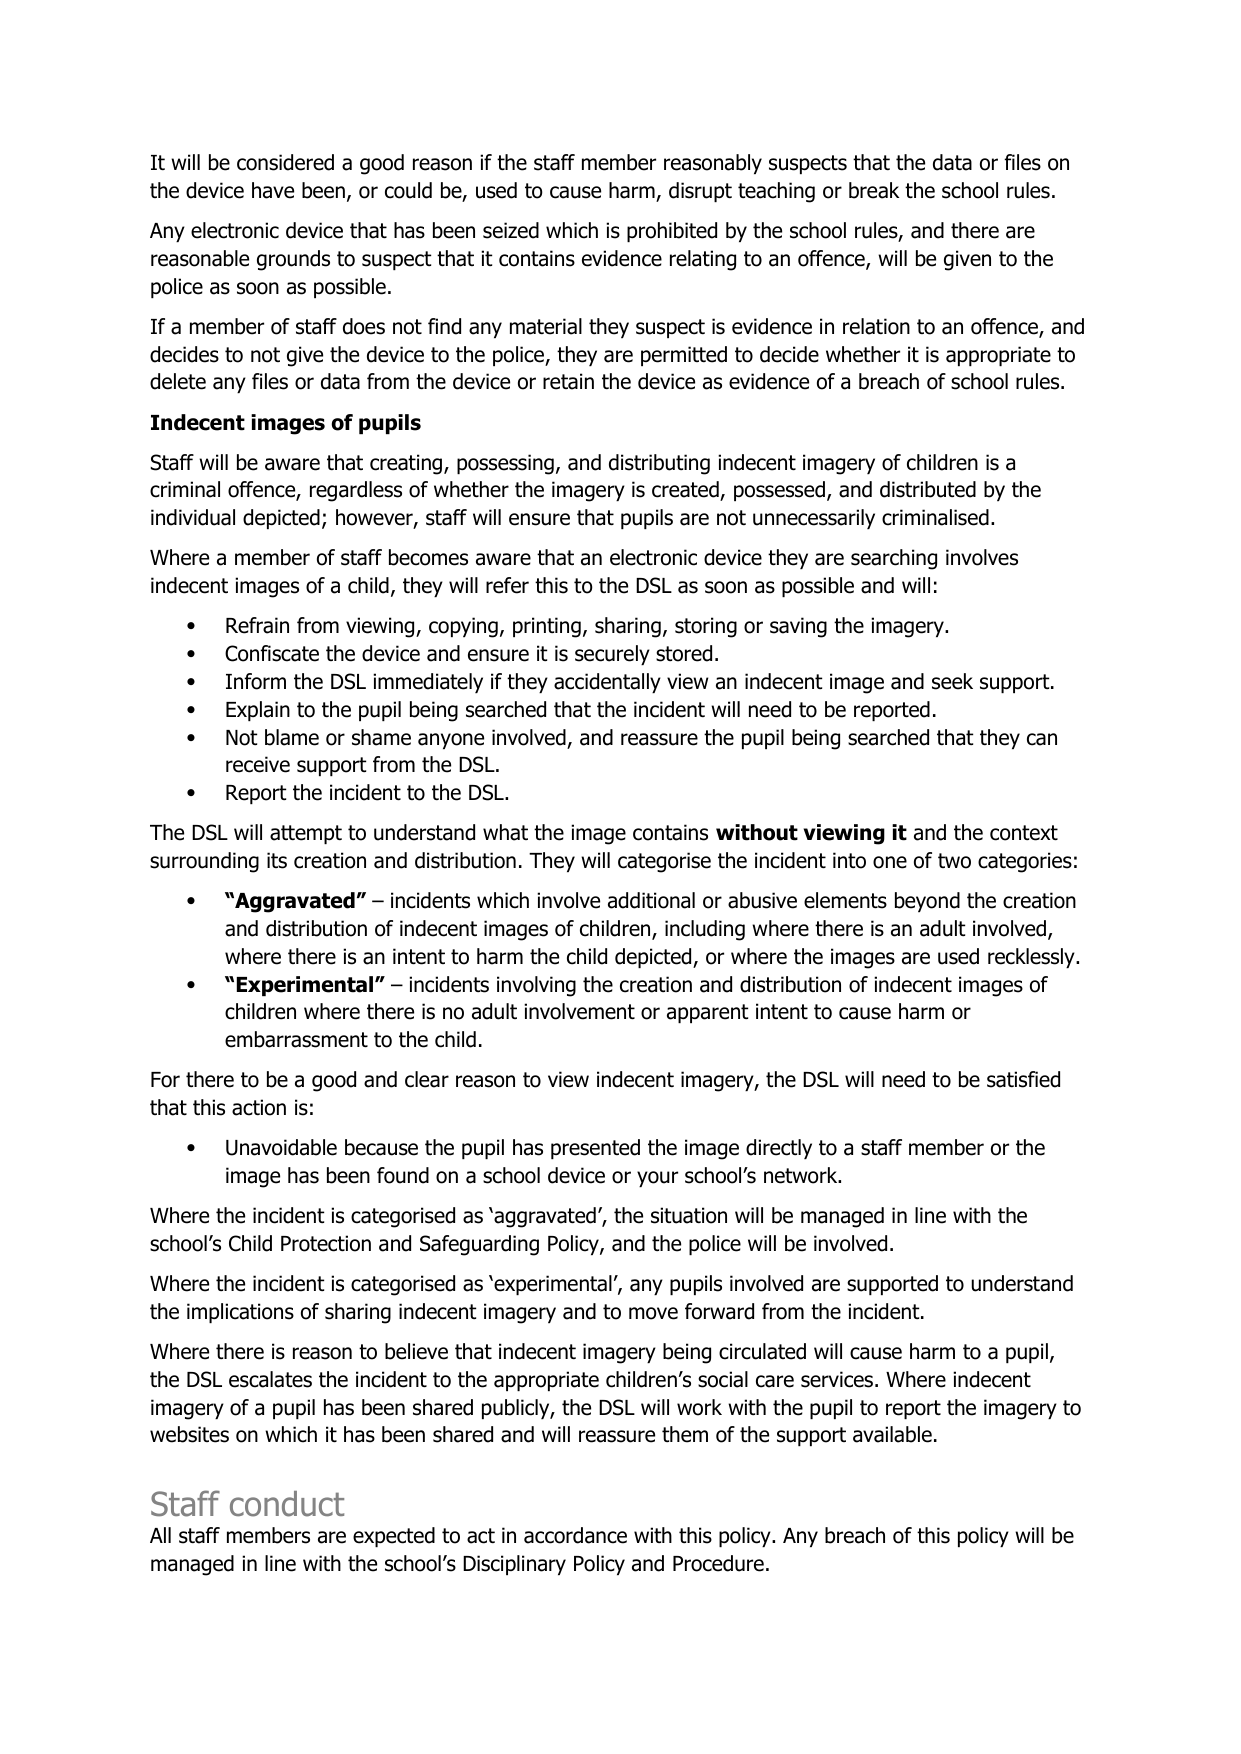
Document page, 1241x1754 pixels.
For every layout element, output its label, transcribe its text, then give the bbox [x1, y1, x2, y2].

list “Aggravated” – incidents which involve additional or abusive elements beyond the creation and distribution of indecent images of children, including where there is an adult involved, where there is an intent to harm the child depicted, or where the images are used recklessly. [187, 888, 1090, 969]
list Not blame or shame anyone involved, and reassure the pupil being searched that they can receive support from the DSL. [187, 724, 1090, 777]
list Explain to the pupil being searched that the incident will need to be reported. [187, 696, 1090, 722]
text Where there is reason to believe that indecent imagery being circulated will cause harm to a pupil, the DSL escalates the incident to the appropriate children’s social care services. Where indecent imagery of a pupil has been shared publicly, the DSL will work with the pupil to report the imagery to websites on which it has been shared and will reassure them of the support available. [150, 1339, 1090, 1447]
list Refrain from viewing, copying, printing, sharing, storing or saving the imagery. [187, 613, 1090, 638]
text For there to be a good and clear reason to view indecent imagery, the DSL will need to be satisfied that this action is: [150, 1067, 1090, 1120]
list Inform the DSL immediately if they accidentally view an indecent image and seek support. [187, 668, 1090, 694]
text Staff will be aware that creating, possessing, and distributing indecent imagery of children is a criminal offence, regardless of whether the imagery is created, possessed, and distributed by the individual depicted; however, staff will ensure that pupils are not unnecessarily criminalised. [150, 449, 1090, 530]
list Report the incident to the DSL. [187, 780, 1090, 805]
text If a member of staff does not find any material they suspect is evidence in relation to an offence, and decides to not give the device to the police, they are permitted to decide whether it is appropriate to delete any files or data from the device or retain the device as evidence of a breach of school rules. [150, 313, 1090, 394]
text Where a member of staff becomes aware that an electronic device they are searching involves indecent images of a child, they will refer this to the DSL as soon as possible and will: [150, 545, 1090, 598]
text Where the incident is categorised as ‘aggravated’, the situation will be managed in line with the school’s Child Protection and Safeguarding Policy, and the police will be involved. [150, 1203, 1090, 1256]
list Confiscate the device and ensure it is securely stored. [187, 641, 1090, 666]
text Where the incident is categorised as ‘experimental’, any pupils involved are supported to understand the implications of sharing indecent imagery and to move forward from the incident. [150, 1271, 1090, 1324]
list Unavoidable because the pupil has presented the image directly to a staff member or the image has been found on a school device or your school’s network. [187, 1135, 1090, 1188]
text All staff members are expected to act in accordance with this policy. Any breach of this policy will be managed in line with the school’s Disciplinary Policy and Procedure. [150, 1523, 1090, 1576]
subtitle Staff conduct [150, 1483, 1090, 1523]
text It will be considered a good reason if the staff member reasonably suspects that the data or files on the device have been, or could be, used to cause harm, disrupt teaching or break the school rules. [150, 150, 1090, 203]
text The DSL will attempt to understand what the image contains without viewing it and the context surrounding its creation and distribution. They will categorise the incident into one of two categories: [150, 820, 1090, 873]
text Any electronic device that has been seized which is prohibited by the school rules, and there are reasonable grounds to suspect that it contains evidence relating to an offence, will be given to the police as soon as possible. [150, 218, 1090, 298]
list “Experimental” – incidents involving the creation and distribution of indecent images of children where there is no adult involvement or apparent intent to cause harm or embarrassment to the child. [187, 971, 1090, 1052]
text Indecent images of pupils [150, 409, 1090, 434]
